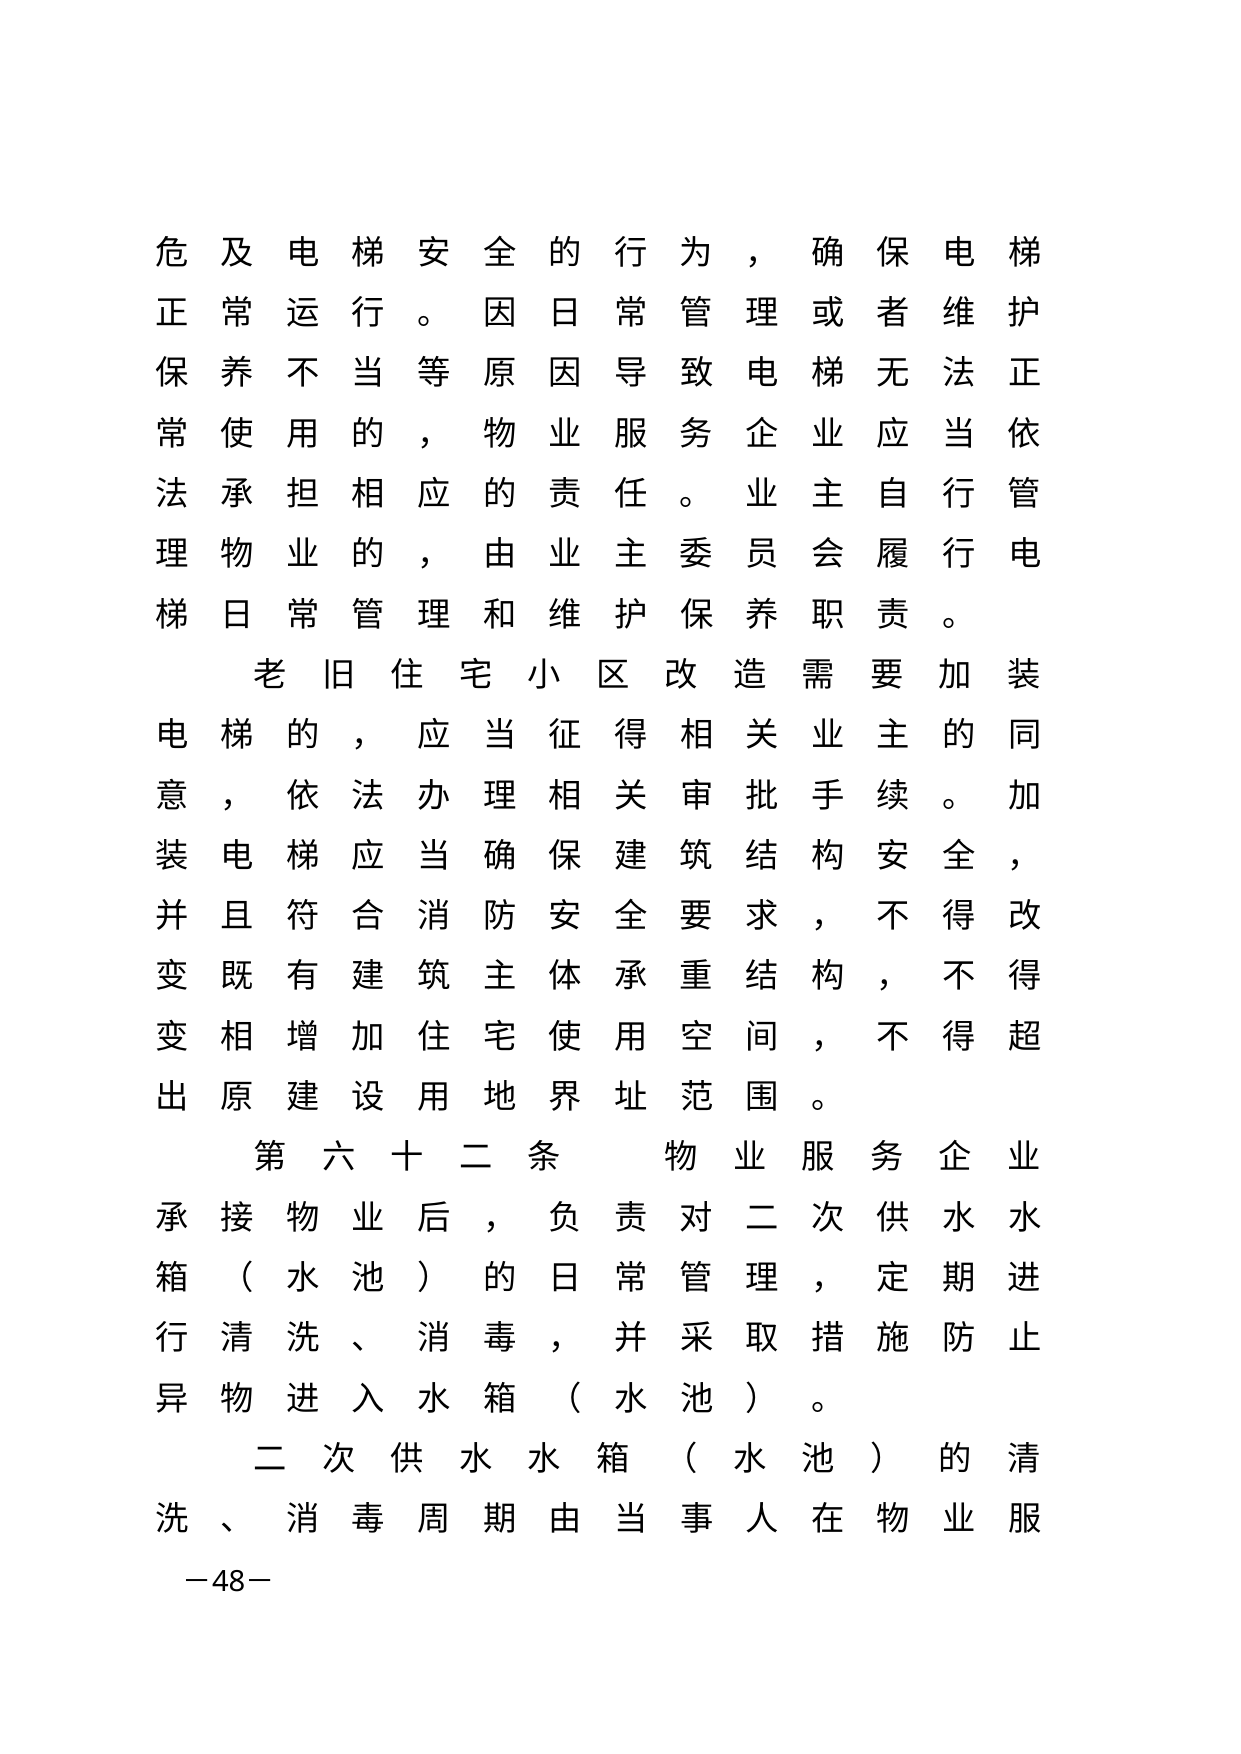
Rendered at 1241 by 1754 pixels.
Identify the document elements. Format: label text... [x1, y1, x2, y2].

text 老旧住宅小区改造需要加装电梯的，应当征得相关业主的同意，依法办理相关审批手续。加装电梯应当确保建筑结构安全，并且符合消防安全要求，不得改变既有建筑主体承重结构，不得变相增加住宅使用空间，不得超出原建设用地界址范围。 [155, 642, 1073, 1124]
text 第六十一条 物业服务企业承接物业后，应当负责对电梯的日常管理和维护保养，及时制止危及电梯安全的行为，确保电梯正常运行。因日常管理或者维护保养不当等原因导致电梯无法正常使用的，物业服务企业应当依法承担相应的责任。业主自行管理物业的，由业主委员会履行电梯日常管理和维护保养职责。 [155, 219, 1073, 642]
text 二次供水水箱（水池）的清洗、消毒周期由当事人在物业服务合同中约定，但每年不得少于两次。负责清洗、消毒的工作人员应当持有健康证，操作符合卫生要求。 [155, 1426, 1073, 1546]
text 第六十二条 物业服务企业承接物业后，负责对二次供水水箱（水池）的日常管理，定期进行清洗、消毒，并采取措施防止异物进入水箱（水池）。 [155, 1124, 1073, 1426]
